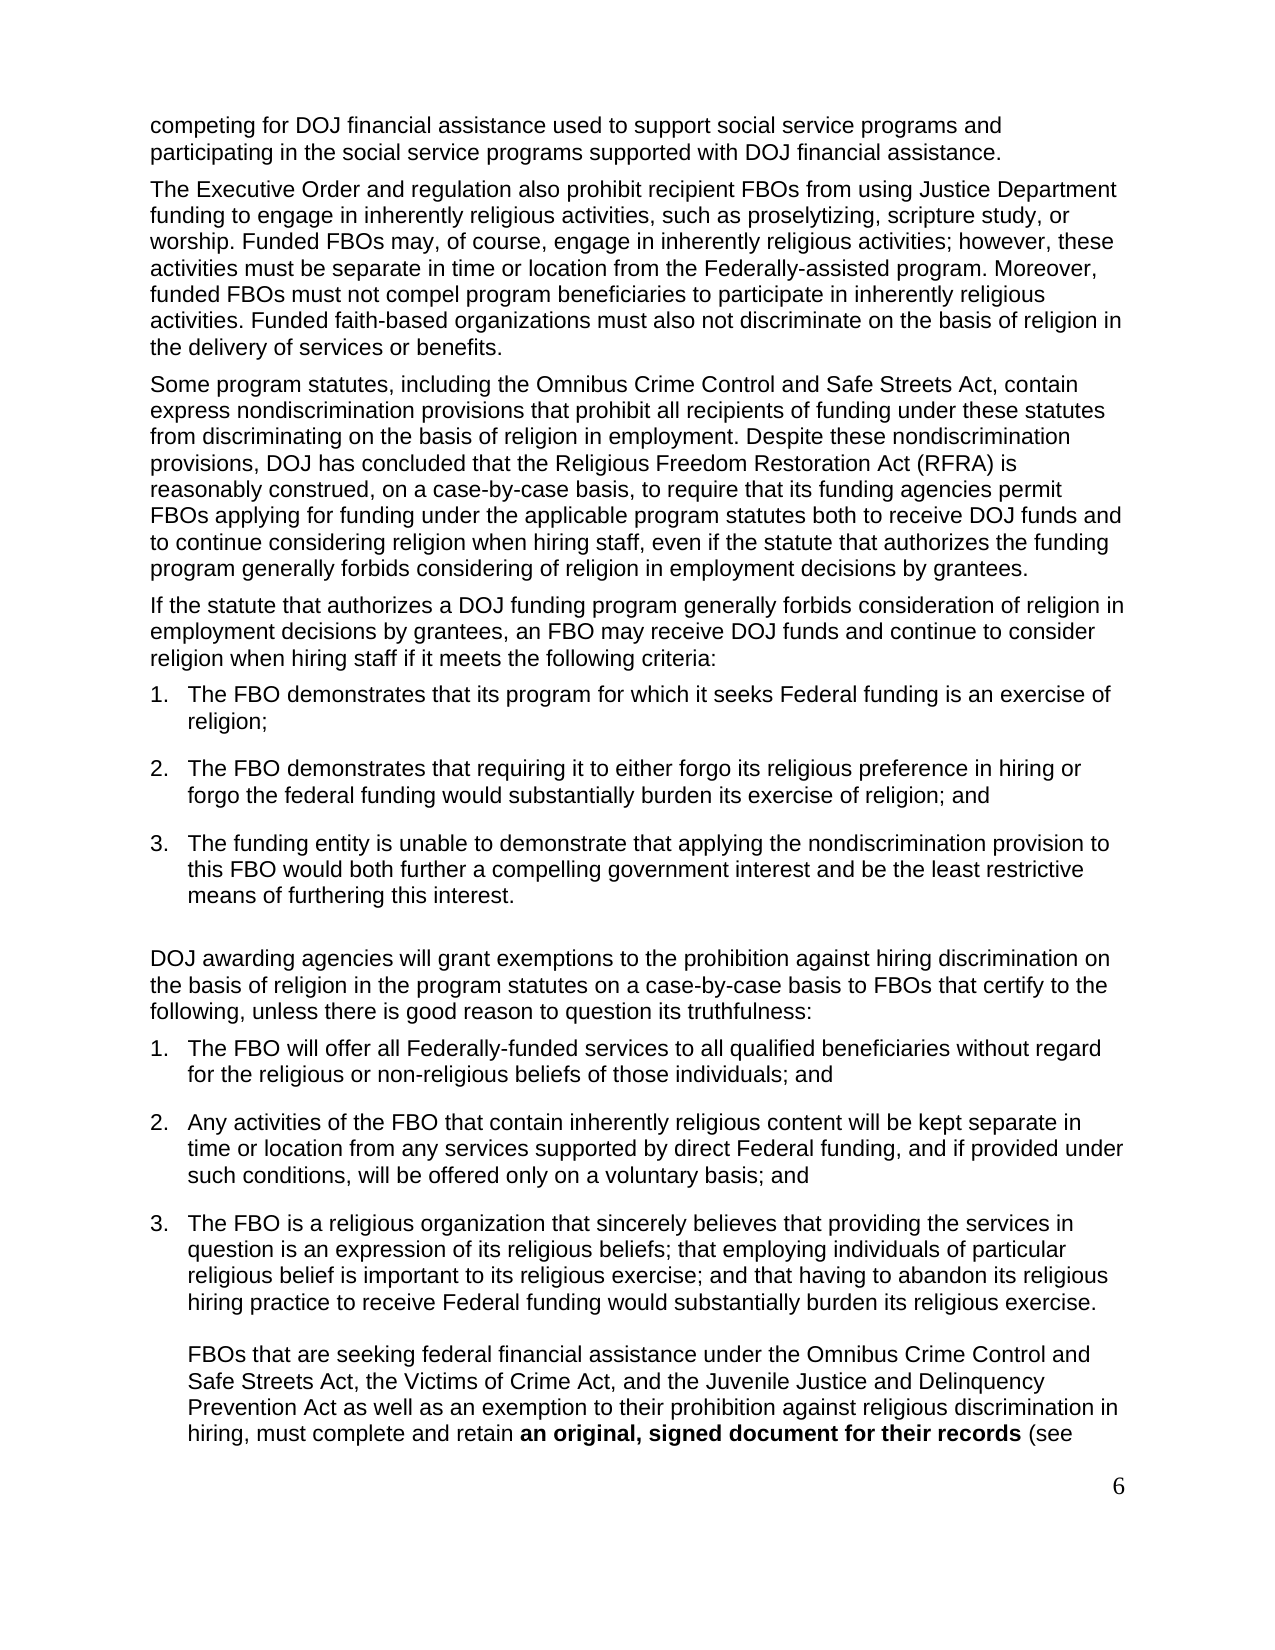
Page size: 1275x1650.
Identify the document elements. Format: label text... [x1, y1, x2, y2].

text Some program statutes, including the Omnibus Crime Control and Safe Streets Act, contain express nondiscrimination provisions that prohibit all recipients of funding under these statutes from discriminating on the basis of religion in employment. Despite these nondiscrimination provisions, DOJ has concluded that the Religious Freedom Restoration Act (RFRA) is reasonably construed, on a case-by-case basis, to require that its funding agencies permit FBOs applying for funding under the applicable program statutes both to receive DOJ funds and to continue considering religion when hiring staff, even if the statute that authorizes the funding program generally forbids considering of religion in employment decisions by grantees. [150, 371, 1125, 581]
list The funding entity is unable to demonstrate that applying the nondiscrimination provision to this FBO would both further a compelling government interest and be the least restrictive means of furthering this interest. [150, 829, 1125, 909]
list Any activities of the FBO that contain inherently religious content will be kept separate in time or location from any services supported by direct Federal funding, and if provided under such conditions, will be offered only on a voluntary basis; and [150, 1109, 1125, 1188]
list The FBO demonstrates that requiring it to either forgo its religious preference in hiring or forgo the federal funding would substantially burden its exercise of religion; and [150, 755, 1125, 808]
list The FBO is a religious organization that sincerely believes that providing the services in question is an expression of its religious beliefs; that employing individuals of particular religious belief is important to its religious exercise; and that having to abandon its religious hiring practice to receive Federal funding would substantially burden its religious exercise. [150, 1209, 1125, 1315]
text The Executive Order and regulation also prohibit recipient FBOs from using Justice Department funding to engage in inherently religious activities, such as proselytizing, scripture study, or worship. Funded FBOs may, of course, engage in inherently religious activities; however, these activities must be separate in time or location from the Federally-assisted program. Moreover, funded FBOs must not compel program beneficiaries to participate in inherently religious activities. Funded faith-based organizations must also not discriminate on the basis of religion in the delivery of services or benefits. [150, 176, 1125, 360]
text If the statute that authorizes a DOJ funding program generally forbids consideration of religion in employment decisions by grantees, an FBO may receive DOJ funds and continue to consider religion when hiring staff if it meets the following criteria: [150, 592, 1125, 671]
text DOJ awarding agencies will grant exemptions to the prohibition against hiring discrimination on the basis of religion in the program statutes on a case-by-case basis to FBOs that certify to the following, unless there is good reason to question its truthfulness: [150, 945, 1125, 1024]
list The FBO demonstrates that its program for which it seeks Federal funding is an exercise of religion; [150, 681, 1125, 734]
list The FBO will offer all Federally-funded services to all qualified beneficiaries without regard for the religious or non-religious beliefs of those individuals; and [150, 1035, 1125, 1088]
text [150, 112, 1125, 165]
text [187, 1341, 1125, 1447]
